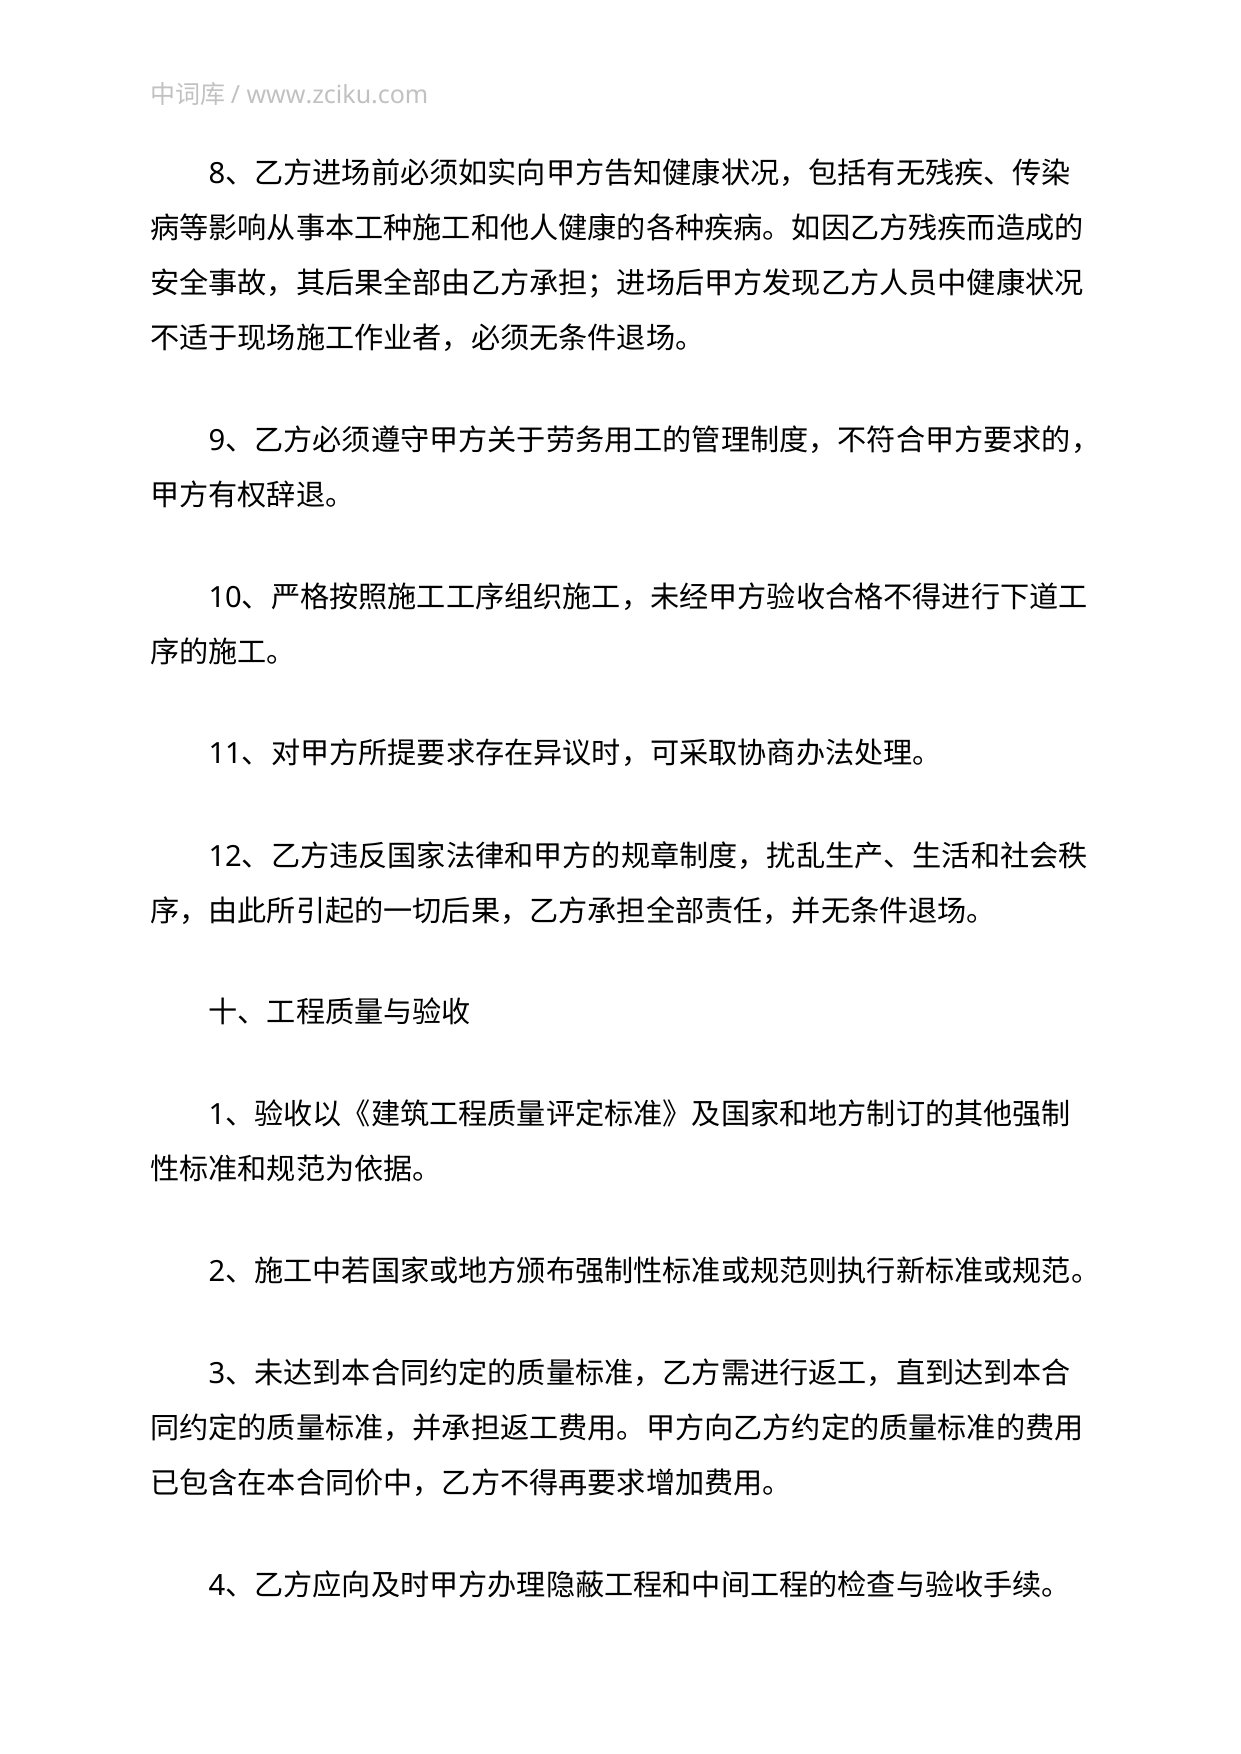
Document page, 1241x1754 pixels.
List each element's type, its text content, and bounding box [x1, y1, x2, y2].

text 11、对甲方所提要求存在异议时，可采取协商办法处理。 [150, 730, 1090, 772]
text 9、乙方必须遵守甲方关于劳务用工的管理制度，不符合甲方要求的，甲方有权辞退。 [150, 417, 1090, 514]
text 3、未达到本合同约定的质量标准，乙方需进行返工，直到达到本合同约定的质量标准，并承担返工费用。甲方向乙方约定的质量标准的费用已包含在本合同价中，乙方不得再要求增加费用。 [150, 1349, 1090, 1502]
text 12、乙方违反国家法律和甲方的规章制度，扰乱生产、生活和社会秩序，由此所引起的一切后果，乙方承担全部责任，并无条件退场。 [150, 832, 1090, 929]
text 十、工程质量与验收 [150, 989, 1090, 1031]
text 1、验收以《建筑工程质量评定标准》及国家和地方制订的其他强制性标准和规范为依据。 [150, 1091, 1090, 1188]
text 8、乙方进场前必须如实向甲方告知健康状况，包括有无残疾、传染病等影响从事本工种施工和他人健康的各种疾病。如因乙方残疾而造成的安全事故，其后果全部由乙方承担；进场后甲方发现乙方人员中健康状况不适于现场施工作业者，必须无条件退场。 [150, 150, 1090, 357]
text 4、乙方应向及时甲方办理隐蔽工程和中间工程的检查与验收手续。 [150, 1561, 1090, 1603]
text 2、施工中若国家或地方颁布强制性标准或规范则执行新标准或规范。 [150, 1247, 1090, 1290]
text 10、严格按照施工工序组织施工，未经甲方验收合格不得进行下道工序的施工。 [150, 573, 1090, 671]
